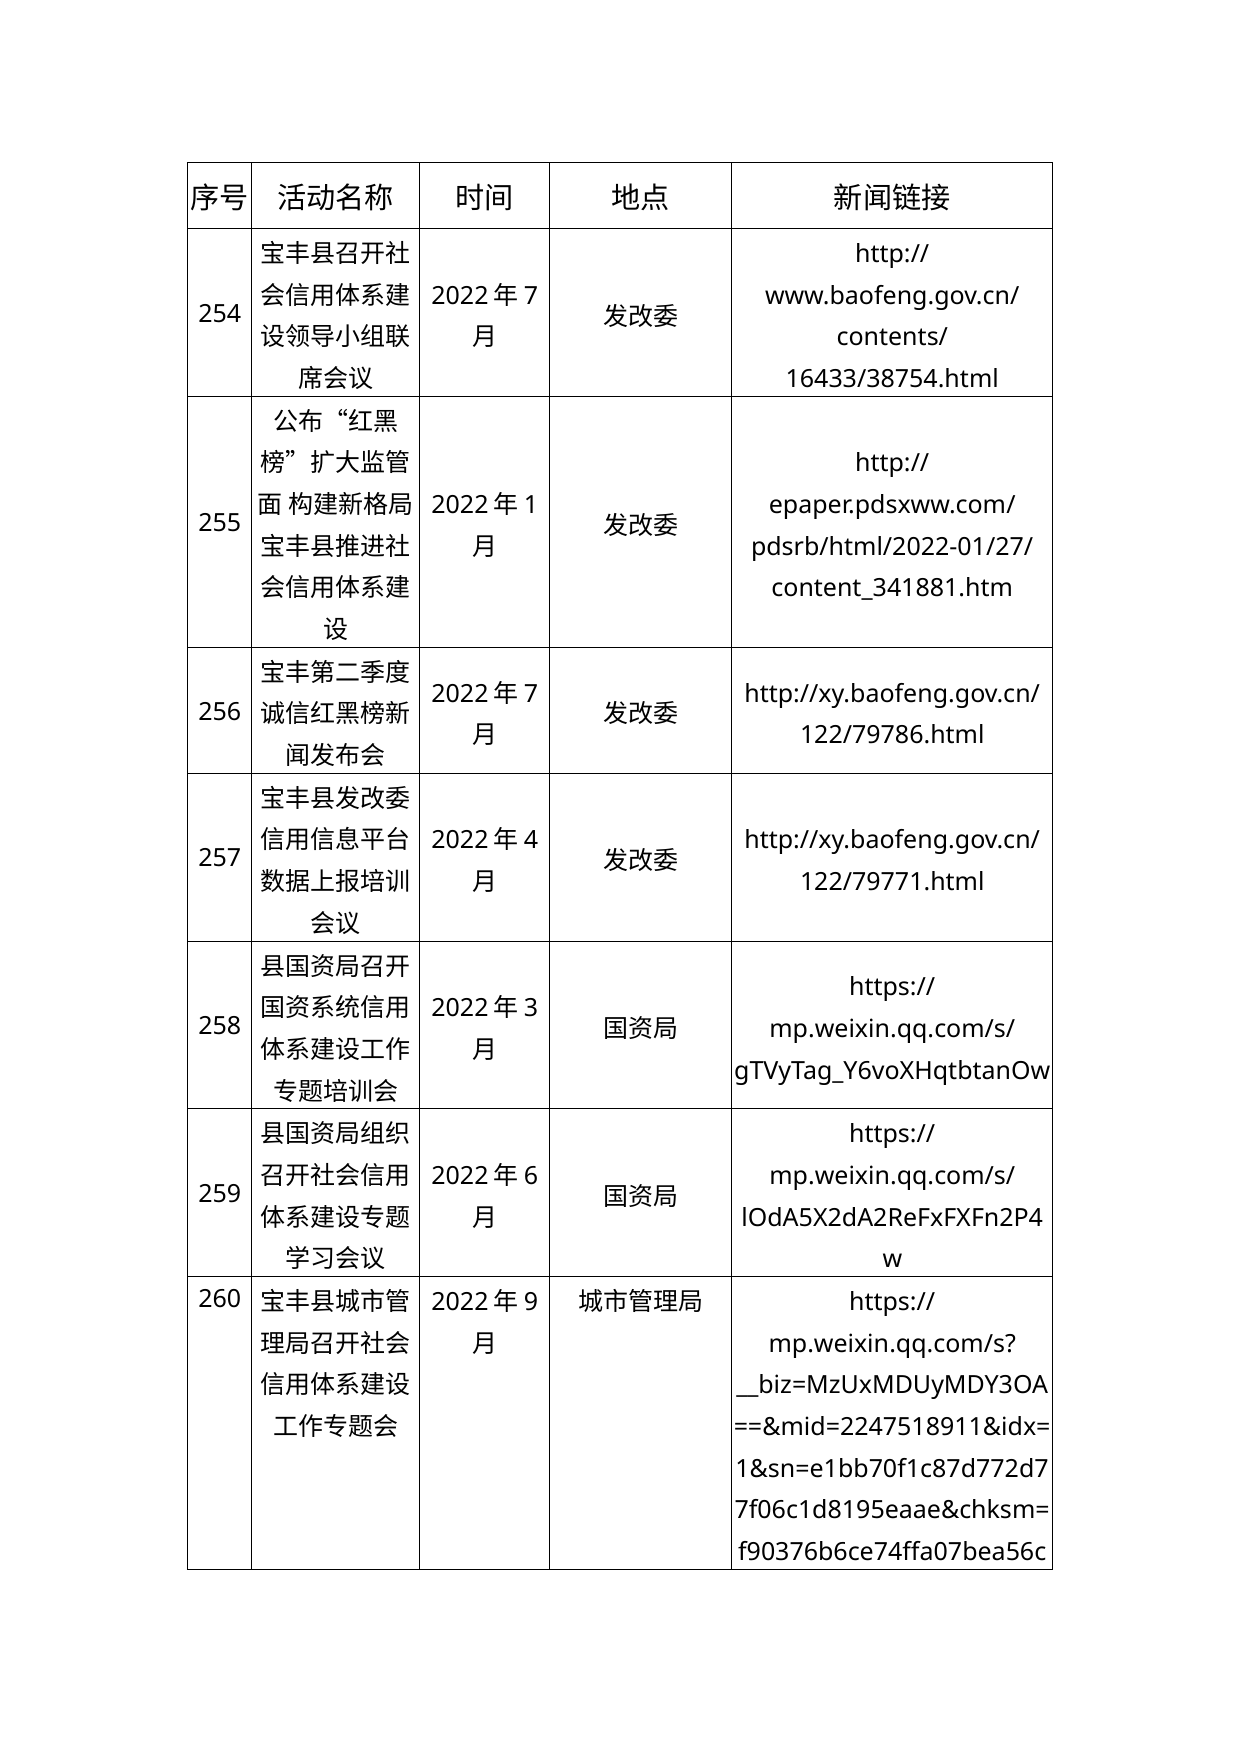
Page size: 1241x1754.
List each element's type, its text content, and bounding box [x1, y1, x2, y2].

table_cell 255 [188, 397, 251, 647]
table_cell http://www.baofeng.gov.cn/contents/16433/38754.html [732, 229, 1052, 396]
table_header 活动名称 [252, 163, 419, 228]
table_cell 258 [188, 942, 251, 1108]
table_cell 宝丰县发改委信用信息平台数据上报培训会议 [252, 774, 419, 941]
table_cell 2022年7月 [420, 229, 549, 396]
table_cell 2022年4月 [420, 774, 549, 941]
table_cell 发改委 [550, 774, 731, 941]
table_cell 城市管理局 [550, 1277, 731, 1569]
table_header 地点 [550, 163, 731, 228]
table_cell 公布“红黑榜”扩大监管面 构建新格局宝丰县推进社会信用体系建设 [252, 397, 419, 647]
table_cell 国资局 [550, 1109, 731, 1276]
table_cell 发改委 [550, 397, 731, 647]
table_cell 宝丰县城市管理局召开社会信用体系建设工作专题会 [252, 1277, 419, 1569]
table_cell 县国资局组织召开社会信用体系建设专题学习会议 [252, 1109, 419, 1276]
table_cell http://xy.baofeng.gov.cn/122/79786.html [732, 648, 1052, 773]
table_cell 254 [188, 229, 251, 396]
table_cell https://mp.weixin.qq.com/s/lOdA5X2dA2ReFxFXFn2P4w [732, 1109, 1052, 1276]
table_cell https://mp.weixin.qq.com/s/gTVyTag_Y6voXHqtbtanOw [732, 942, 1052, 1108]
table_cell 256 [188, 648, 251, 773]
table_cell http://epaper.pdsxww.com/pdsrb/html/2022-01/27/content_341881.htm [732, 397, 1052, 647]
table_cell http://xy.baofeng.gov.cn/122/79771.html [732, 774, 1052, 941]
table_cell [732, 1277, 1052, 1569]
table_header 序号 [188, 163, 251, 228]
table_cell 2022年1月 [420, 397, 549, 647]
table_cell 宝丰县召开社会信用体系建设领导小组联席会议 [252, 229, 419, 396]
table_cell 257 [188, 774, 251, 941]
table_cell 国资局 [550, 942, 731, 1108]
table_cell 2022年6月 [420, 1109, 549, 1276]
table_cell 发改委 [550, 648, 731, 773]
table_cell 2022年7月 [420, 648, 549, 773]
table_header 新闻链接 [732, 163, 1052, 228]
table_cell 发改委 [550, 229, 731, 396]
table_header 时间 [420, 163, 549, 228]
table_cell 2022年9月 [420, 1277, 549, 1569]
table_cell 县国资局召开国资系统信用体系建设工作专题培训会 [252, 942, 419, 1108]
table_cell 259 [188, 1109, 251, 1276]
table_cell 2022年3月 [420, 942, 549, 1108]
table_cell 260 [188, 1277, 251, 1569]
table_cell 宝丰第二季度诚信红黑榜新闻发布会 [252, 648, 419, 773]
